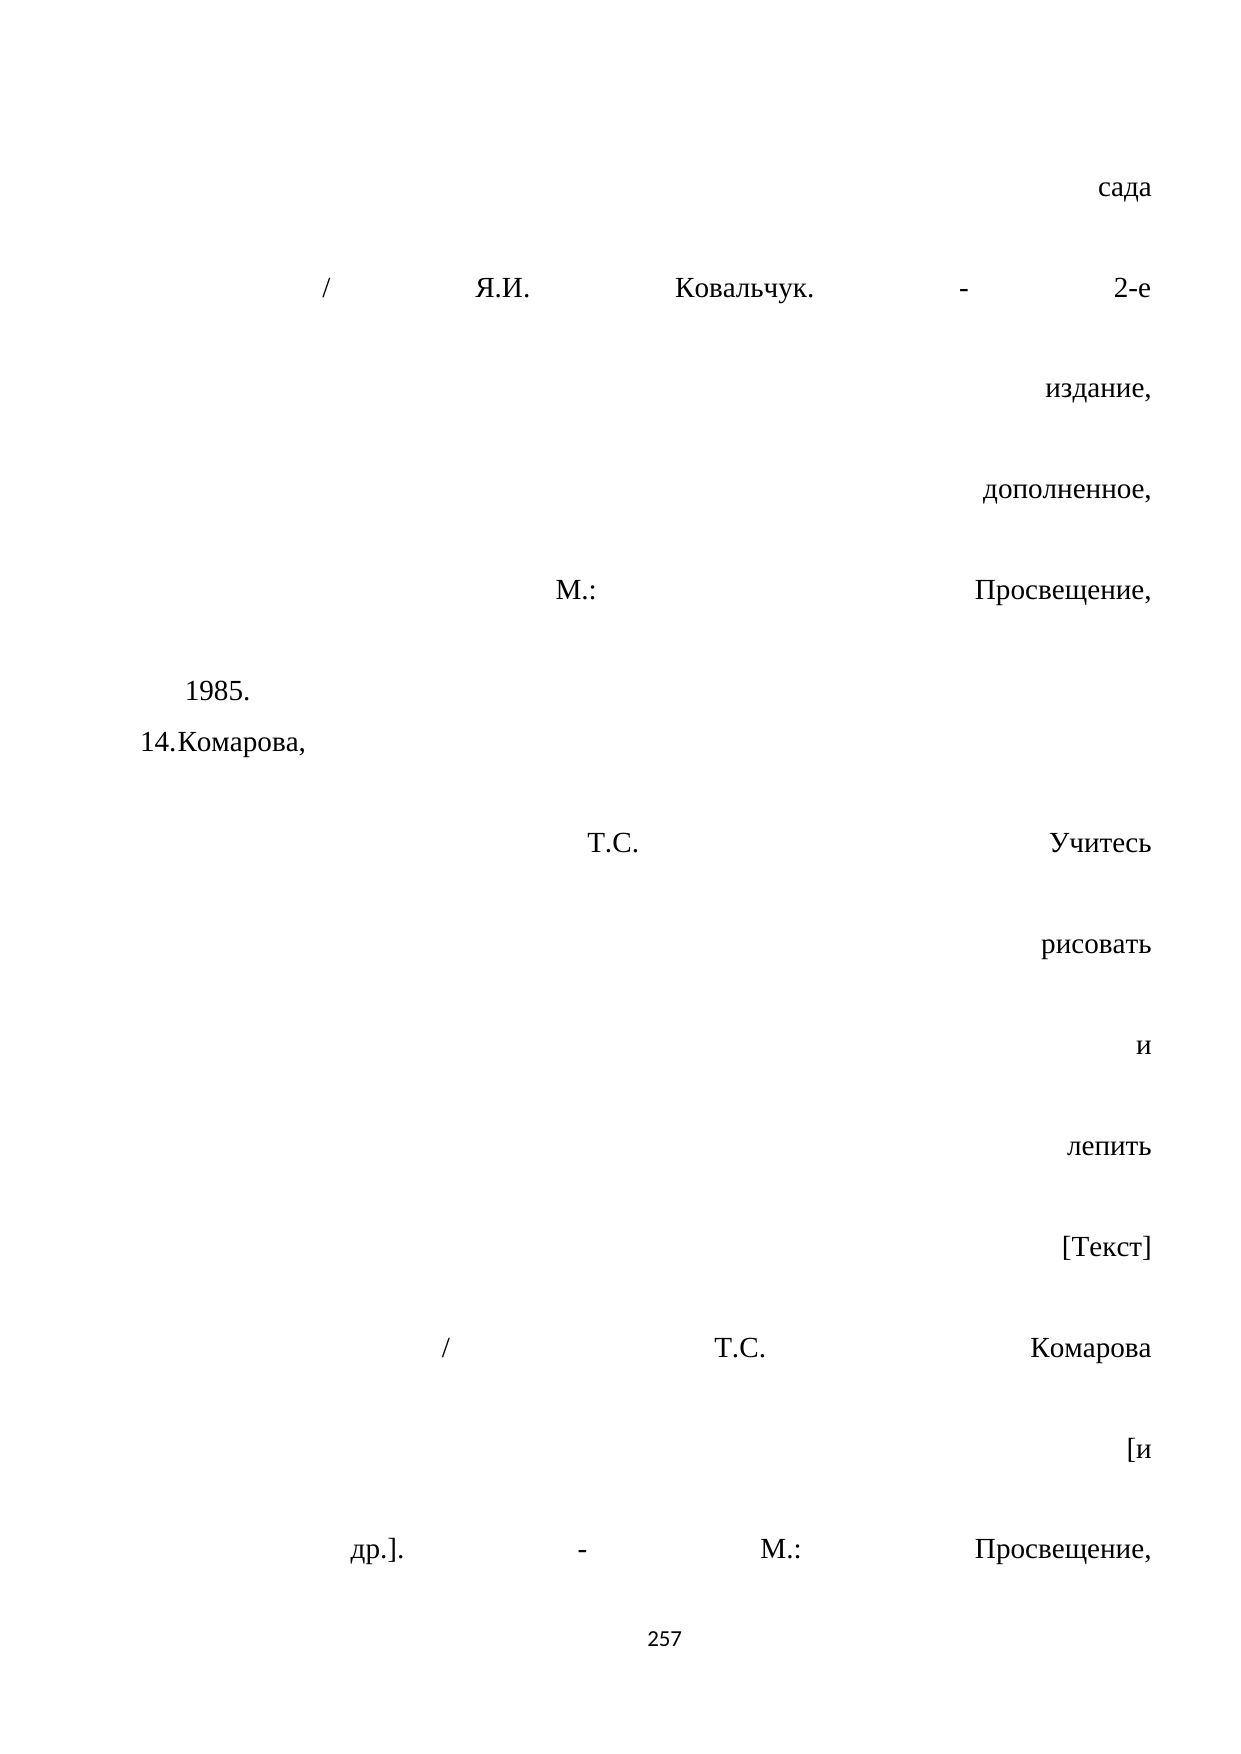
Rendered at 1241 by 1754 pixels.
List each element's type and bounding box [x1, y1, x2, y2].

list [140, 118, 1152, 707]
list [140, 724, 1152, 1565]
